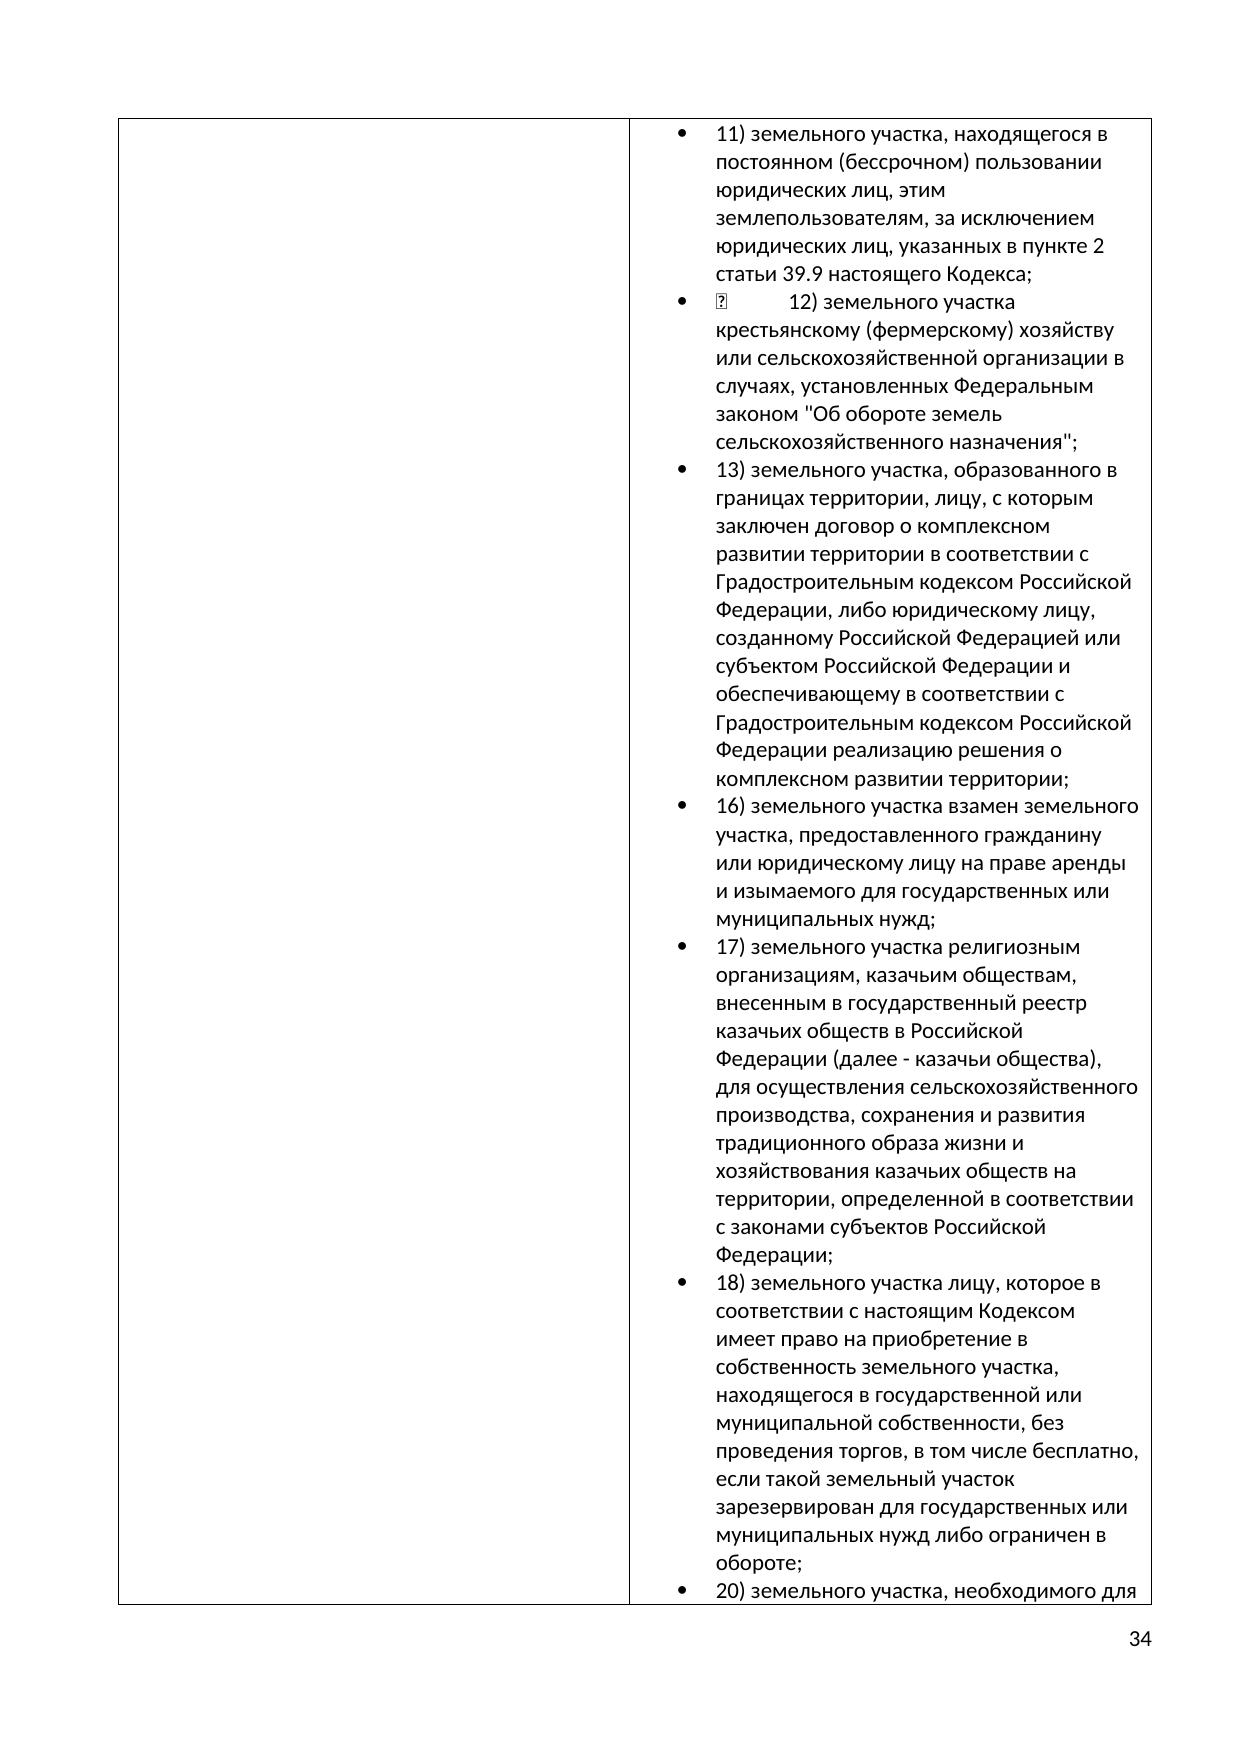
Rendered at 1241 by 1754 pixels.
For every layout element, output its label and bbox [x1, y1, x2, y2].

table_cell [630, 119, 1151, 1604]
table_cell [119, 119, 629, 1604]
